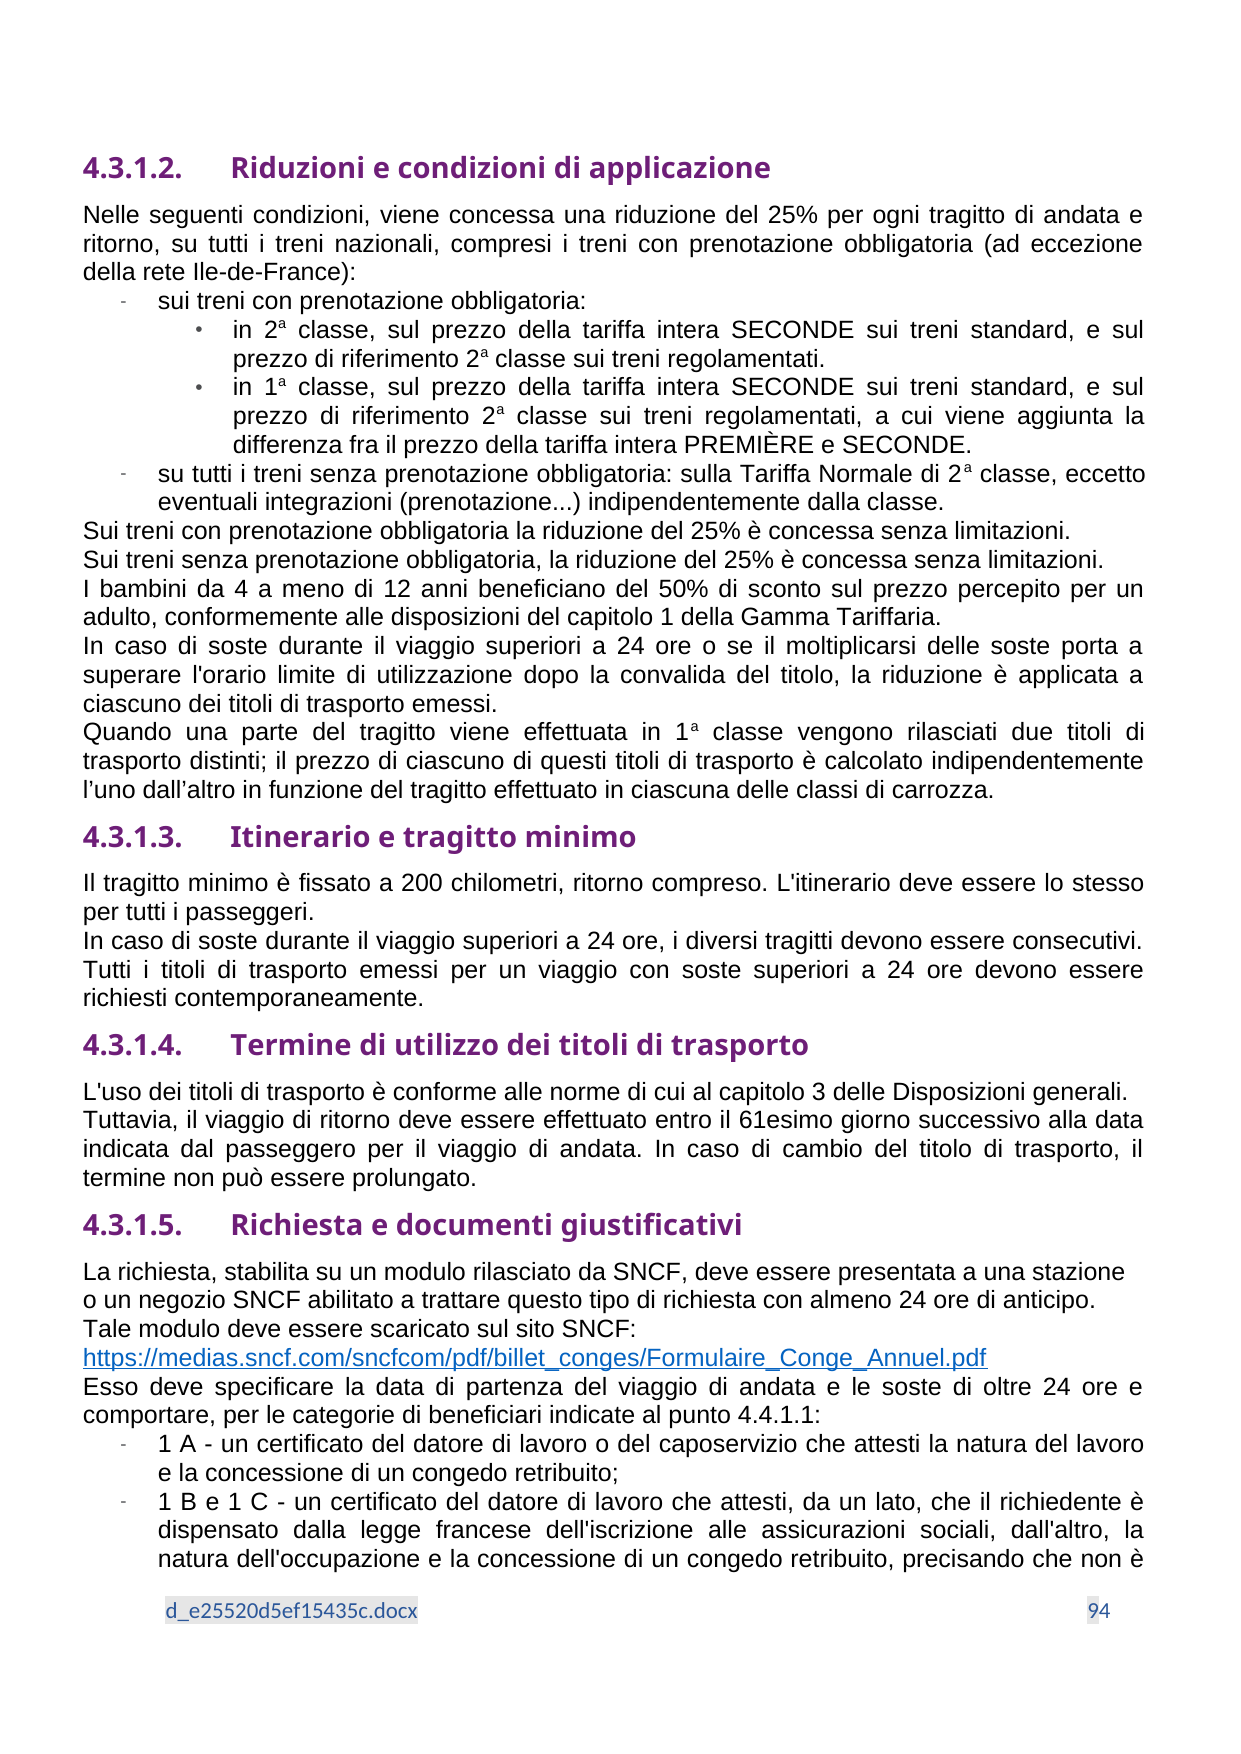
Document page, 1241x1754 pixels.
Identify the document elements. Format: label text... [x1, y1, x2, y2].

list in 2a classe, sul prezzo della tariffa intera SECONDE sui treni standard, e sul prezzo di riferimento 2a classe sui treni regolamentati. [195, 315, 1146, 372]
text Quando una parte del tragitto viene effettuata in 1a classe vengono rilasciati due titoli di trasporto distinti; il prezzo di ciascuno di questi titoli di trasporto è calcolato indipendentemente l’uno dall’altro in funzione del tragitto effettuato in ciascuna delle classi di carrozza. [83, 717, 1146, 804]
text Sui treni senza prenotazione obbligatoria, la riduzione del 25% è concessa senza limitazioni. [83, 545, 1146, 574]
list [120, 1486, 1146, 1573]
list sui treni con prenotazione obbligatoria: [120, 286, 1146, 315]
text Il tragitto minimo è fissato a 200 chilometri, ritorno compreso. L'itinerario deve essere lo stesso per tutti i passeggeri. [83, 868, 1146, 926]
text I bambini da 4 a meno di 12 anni beneficiano del 50% di sconto sul prezzo percepito per un adulto, conformemente alle disposizioni del capitolo 1 della Gamma Tariffaria. [83, 574, 1146, 631]
text In caso di soste durante il viaggio superiori a 24 ore, i diversi tragitti devono essere consecutivi. Tutti i titoli di trasporto emessi per un viaggio con soste superiori a 24 ore devono essere richiesti contemporaneamente. [83, 926, 1146, 1012]
list su tutti i treni senza prenotazione obbligatoria: sulla Tariffa Normale di 2a classe, eccetto eventuali integrazioni (prenotazione...) indipendentemente dalla classe. [120, 459, 1146, 516]
subtitle Riduzioni e condizioni di applicazione [83, 148, 1146, 187]
text Esso deve specificare la data di partenza del viaggio di andata e le soste di oltre 24 ore e comportare, per le categorie di beneficiari indicate al punto 4.4.1.1: [83, 1371, 1146, 1429]
list in 1a classe, sul prezzo della tariffa intera SECONDE sui treni standard, e sul prezzo di riferimento 2a classe sui treni regolamentati, a cui viene aggiunta la differenza fra il prezzo della tariffa intera PREMIÈRE e SECONDE. [195, 372, 1146, 459]
text Tuttavia, il viaggio di ritorno deve essere effettuato entro il 61esimo giorno successivo alla data indicata dal passeggero per il viaggio di andata. In caso di cambio del titolo di trasporto, il termine non può essere prolungato. [83, 1106, 1146, 1192]
text Sui treni con prenotazione obbligatoria la riduzione del 25% è concessa senza limitazioni. [83, 516, 1146, 545]
text L'uso dei titoli di trasporto è conforme alle norme di cui al capitolo 3 delle Disposizioni generali. [83, 1077, 1146, 1106]
subtitle Itinerario e tragitto minimo [83, 816, 1146, 856]
text La richiesta, stabilita su un modulo rilasciato da SNCF, deve essere presentata a una stazione o un negozio SNCF abilitato a trattare questo tipo di richiesta con almeno 24 ore di anticipo. Tale modulo deve essere scaricato sul sito SNCF: https://medias.sncf.com/sncfcom/pdf/billet_conges/Formulaire_Conge_Annuel.pdf [83, 1256, 1146, 1371]
list 1 A - un certificato del datore di lavoro o del caposervizio che attesti la natura del lavoro e la concessione di un congedo retribuito; [120, 1429, 1146, 1486]
subtitle Termine di utilizzo dei titoli di trasporto [83, 1024, 1146, 1064]
text Nelle seguenti condizioni, viene concessa una riduzione del 25% per ogni tragitto di andata e ritorno, su tutti i treni nazionali, compresi i treni con prenotazione obbligatoria (ad eccezione della rete Ile-de-France): [83, 200, 1146, 286]
text In caso di soste durante il viaggio superiori a 24 ore o se il moltiplicarsi delle soste porta a superare l'orario limite di utilizzazione dopo la convalida del titolo, la riduzione è applicata a ciascuno dei titoli di trasporto emessi. [83, 631, 1146, 717]
subtitle Richiesta e documenti giustificativi [83, 1204, 1146, 1244]
